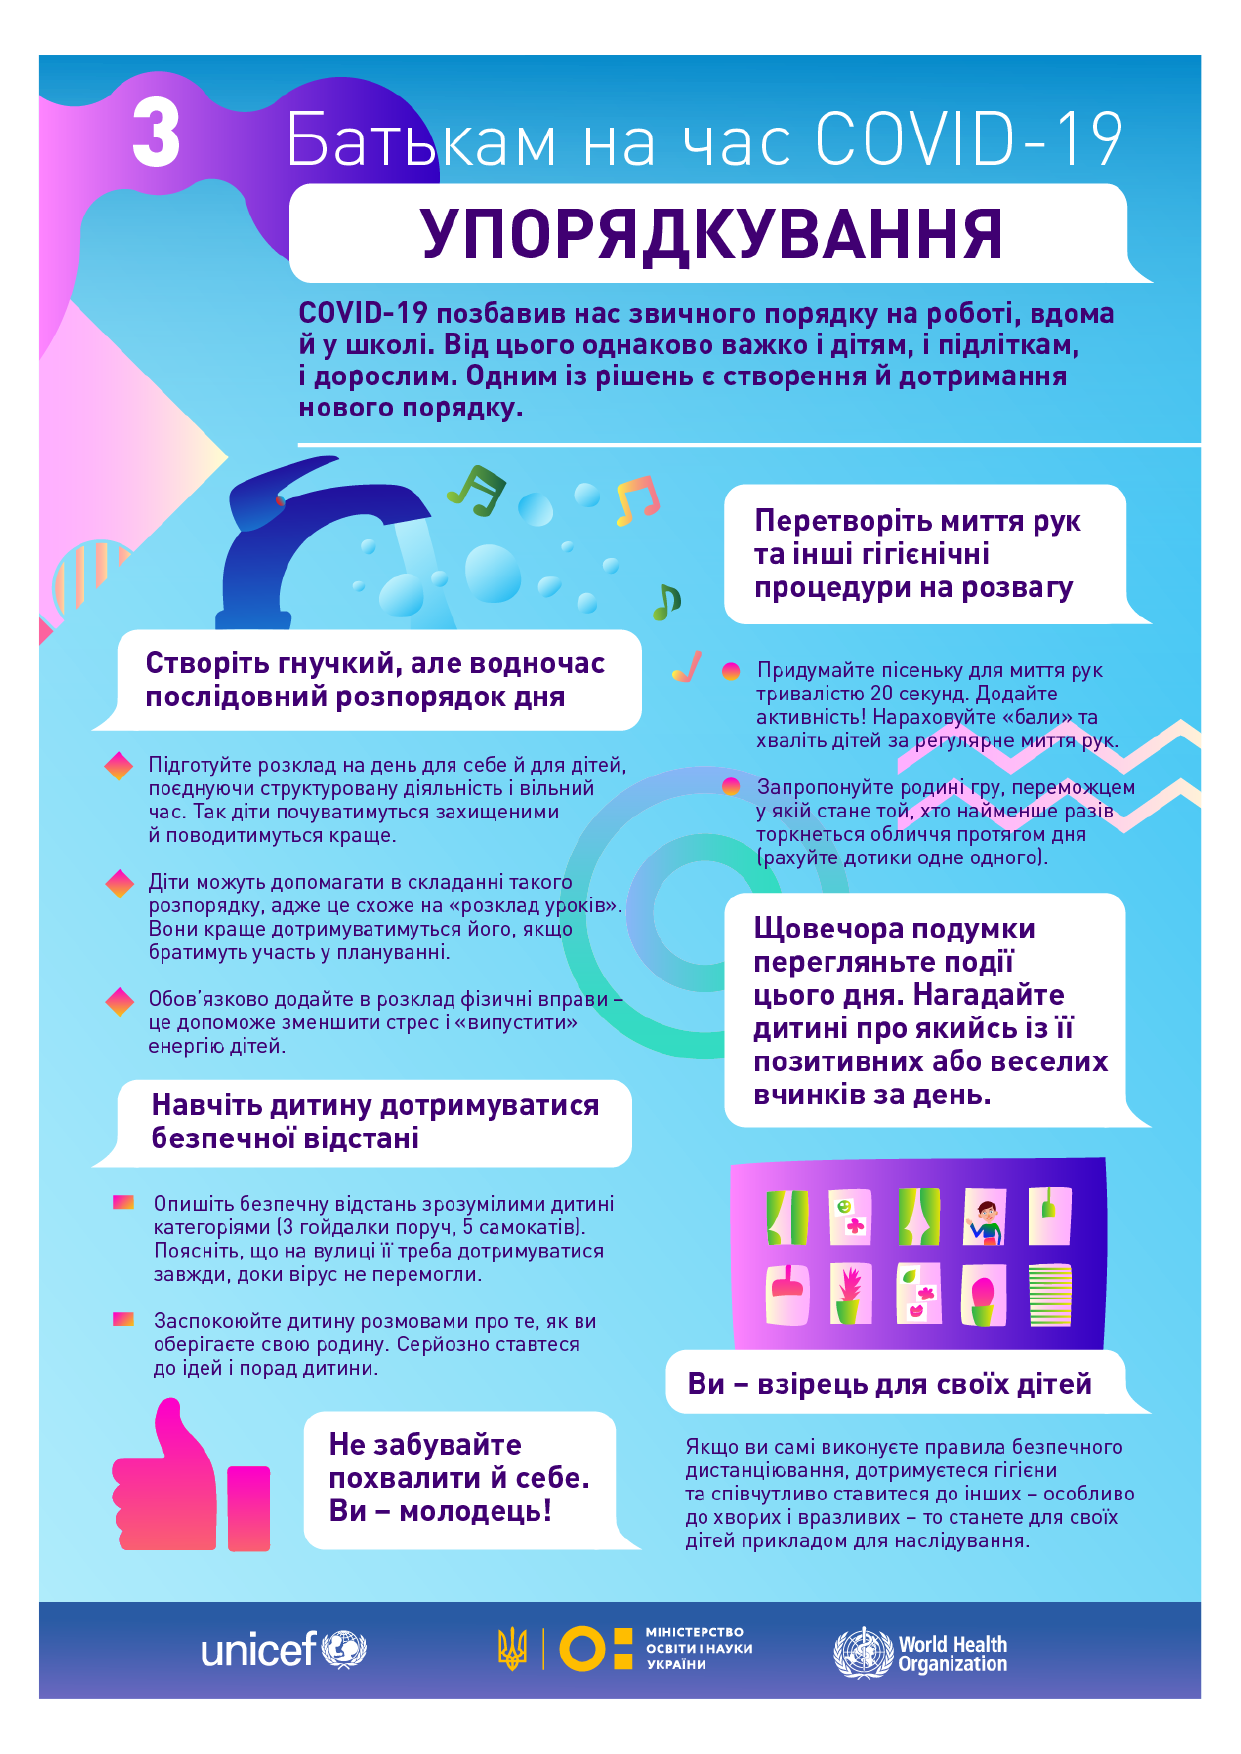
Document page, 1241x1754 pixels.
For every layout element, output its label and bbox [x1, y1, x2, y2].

picture [38, 64, 1202, 1699]
